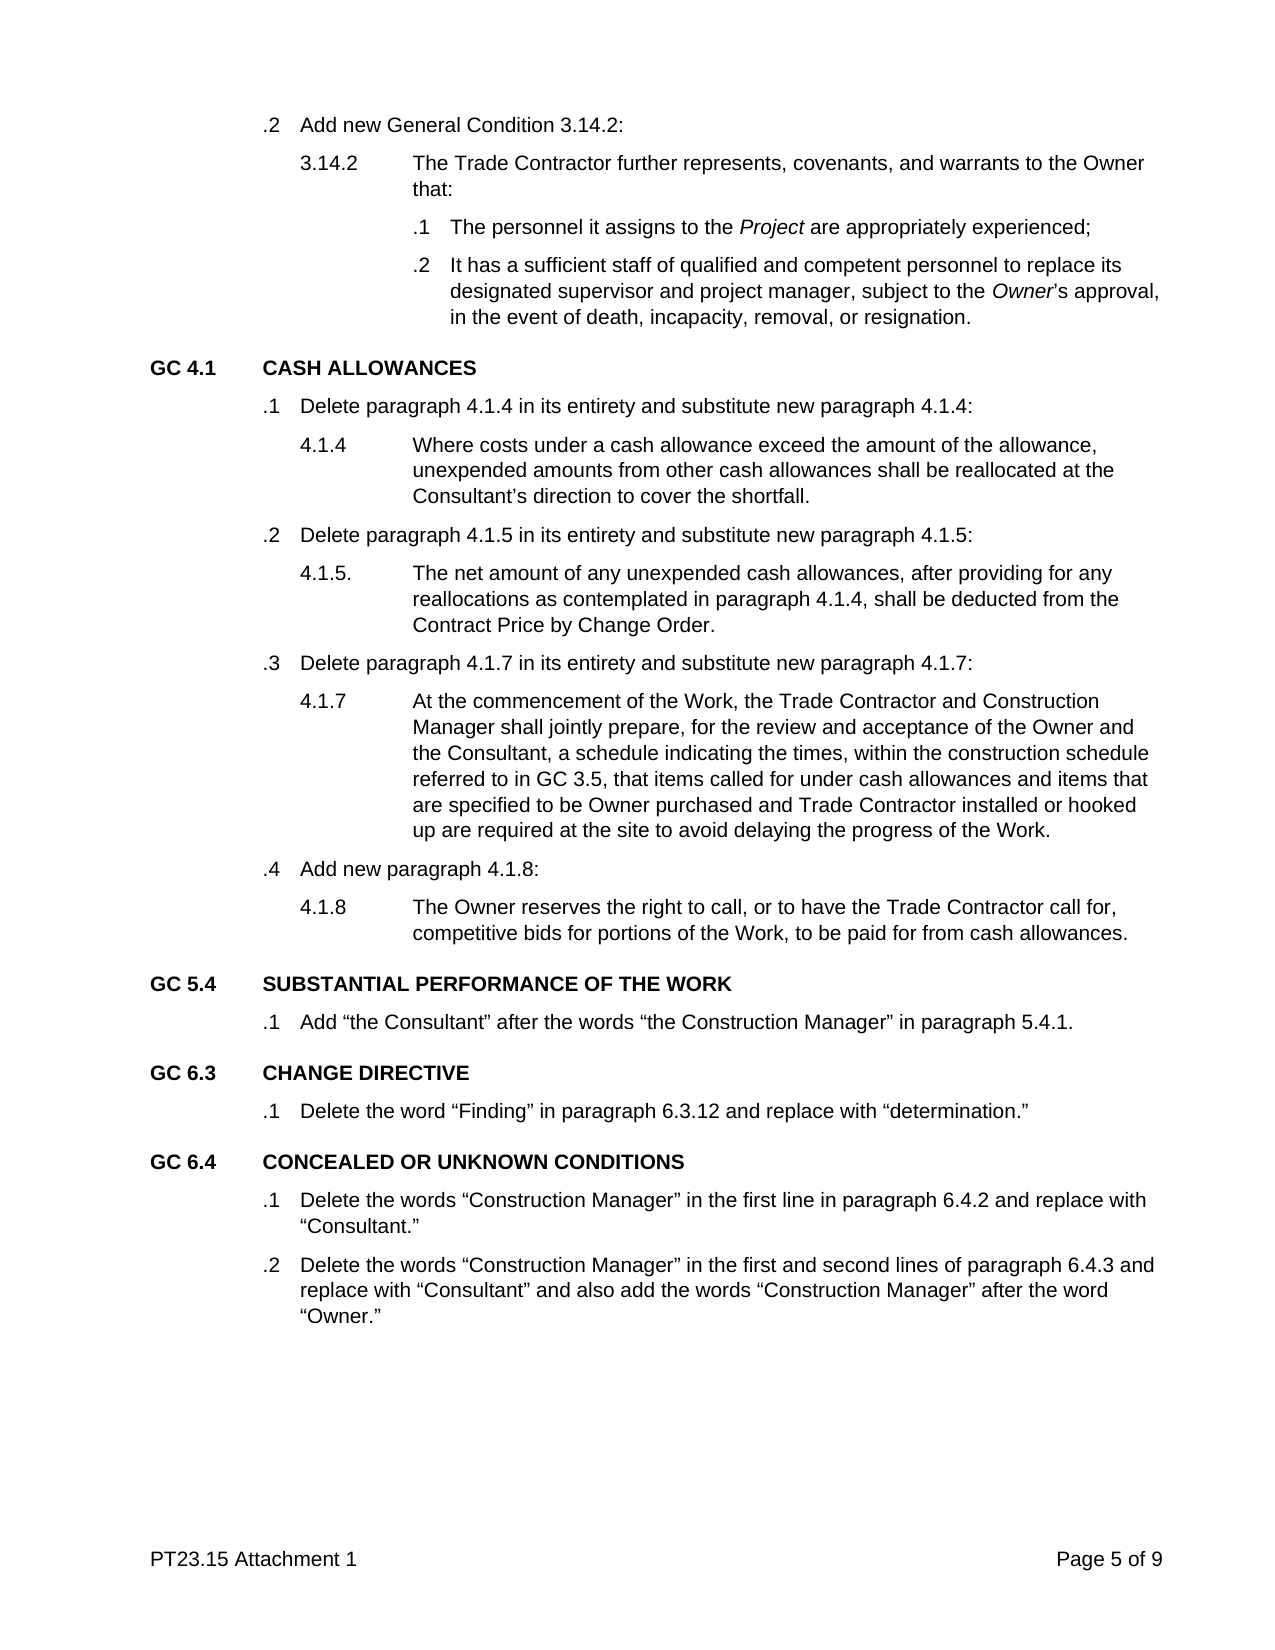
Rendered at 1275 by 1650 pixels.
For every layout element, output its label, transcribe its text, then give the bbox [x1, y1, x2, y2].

text .2 Delete paragraph 4.1.5 in its entirety and substitute new paragraph 4.1.5: [262, 522, 1162, 546]
text GC 6.4 CONCEALED OR UNKNOWN CONDITIONS [150, 1150, 1162, 1174]
text 3.14.2 The Trade Contractor further represents, covenants, and warrants to the Owner that: [300, 151, 1162, 201]
text GC 6.3 CHANGE DIRECTIVE [150, 1061, 1162, 1085]
text .1 The personnel it assigns to the Project are appropriately experienced; [412, 215, 1162, 239]
text .1 Add “the Consultant” after the words “the Construction Manager” in paragraph 5.4.1. [262, 1010, 1162, 1034]
text 4.1.4 Where costs under a cash allowance exceed the amount of the allowance, unexpended amounts from other cash allowances shall be reallocated at the Consultant’s direction to cover the shortfall. [300, 432, 1162, 508]
text .1 Delete paragraph 4.1.4 in its entirety and substitute new paragraph 4.1.4: [262, 394, 1162, 418]
text GC 4.1 CASH ALLOWANCES [150, 356, 1162, 380]
text .2 It has a sufficient staff of qualified and competent personnel to replace its designated supervisor and project manager, subject to the Owner’s approval, in the event of death, incapacity, removal, or resignation. [412, 253, 1162, 329]
text GC 5.4 SUBSTANTIAL PERFORMANCE OF THE WORK [150, 972, 1162, 996]
text .1 Delete the words “Construction Manager” in the first line in paragraph 6.4.2 and replace with “Consultant.” [262, 1188, 1162, 1238]
text .3 Delete paragraph 4.1.7 in its entirety and substitute new paragraph 4.1.7: [262, 651, 1162, 675]
text .4 Add new paragraph 4.1.8: [262, 857, 1162, 881]
text 4.1.8 The Owner reserves the right to call, or to have the Trade Contractor call for, competitive bids for portions of the Work, to be paid for from cash allowances. [300, 895, 1162, 945]
text .2 Add new General Condition 3.14.2: [262, 112, 1162, 136]
text 4.1.5. The net amount of any unexpended cash allowances, after providing for any reallocations as contemplated in paragraph 4.1.4, shall be deducted from the Contract Price by Change Order. [300, 561, 1162, 636]
text 4.1.7 At the commencement of the Work, the Trade Contractor and Construction Manager shall jointly prepare, for the review and acceptance of the Owner and the Consultant, a schedule indicating the times, within the construction schedule referred to in GC 3.5, that items called for under cash allowances and items that are specified to be Owner purchased and Trade Contractor installed or hooked up are required at the site to avoid delaying the progress of the Work. [300, 689, 1162, 842]
text .2 Delete the words “Construction Manager” in the first and second lines of paragraph 6.4.3 and replace with “Consultant” and also add the words “Construction Manager” after the word “Owner.” [262, 1252, 1162, 1328]
text .1 Delete the word “Finding” in paragraph 6.3.12 and replace with “determination.” [262, 1099, 1162, 1123]
